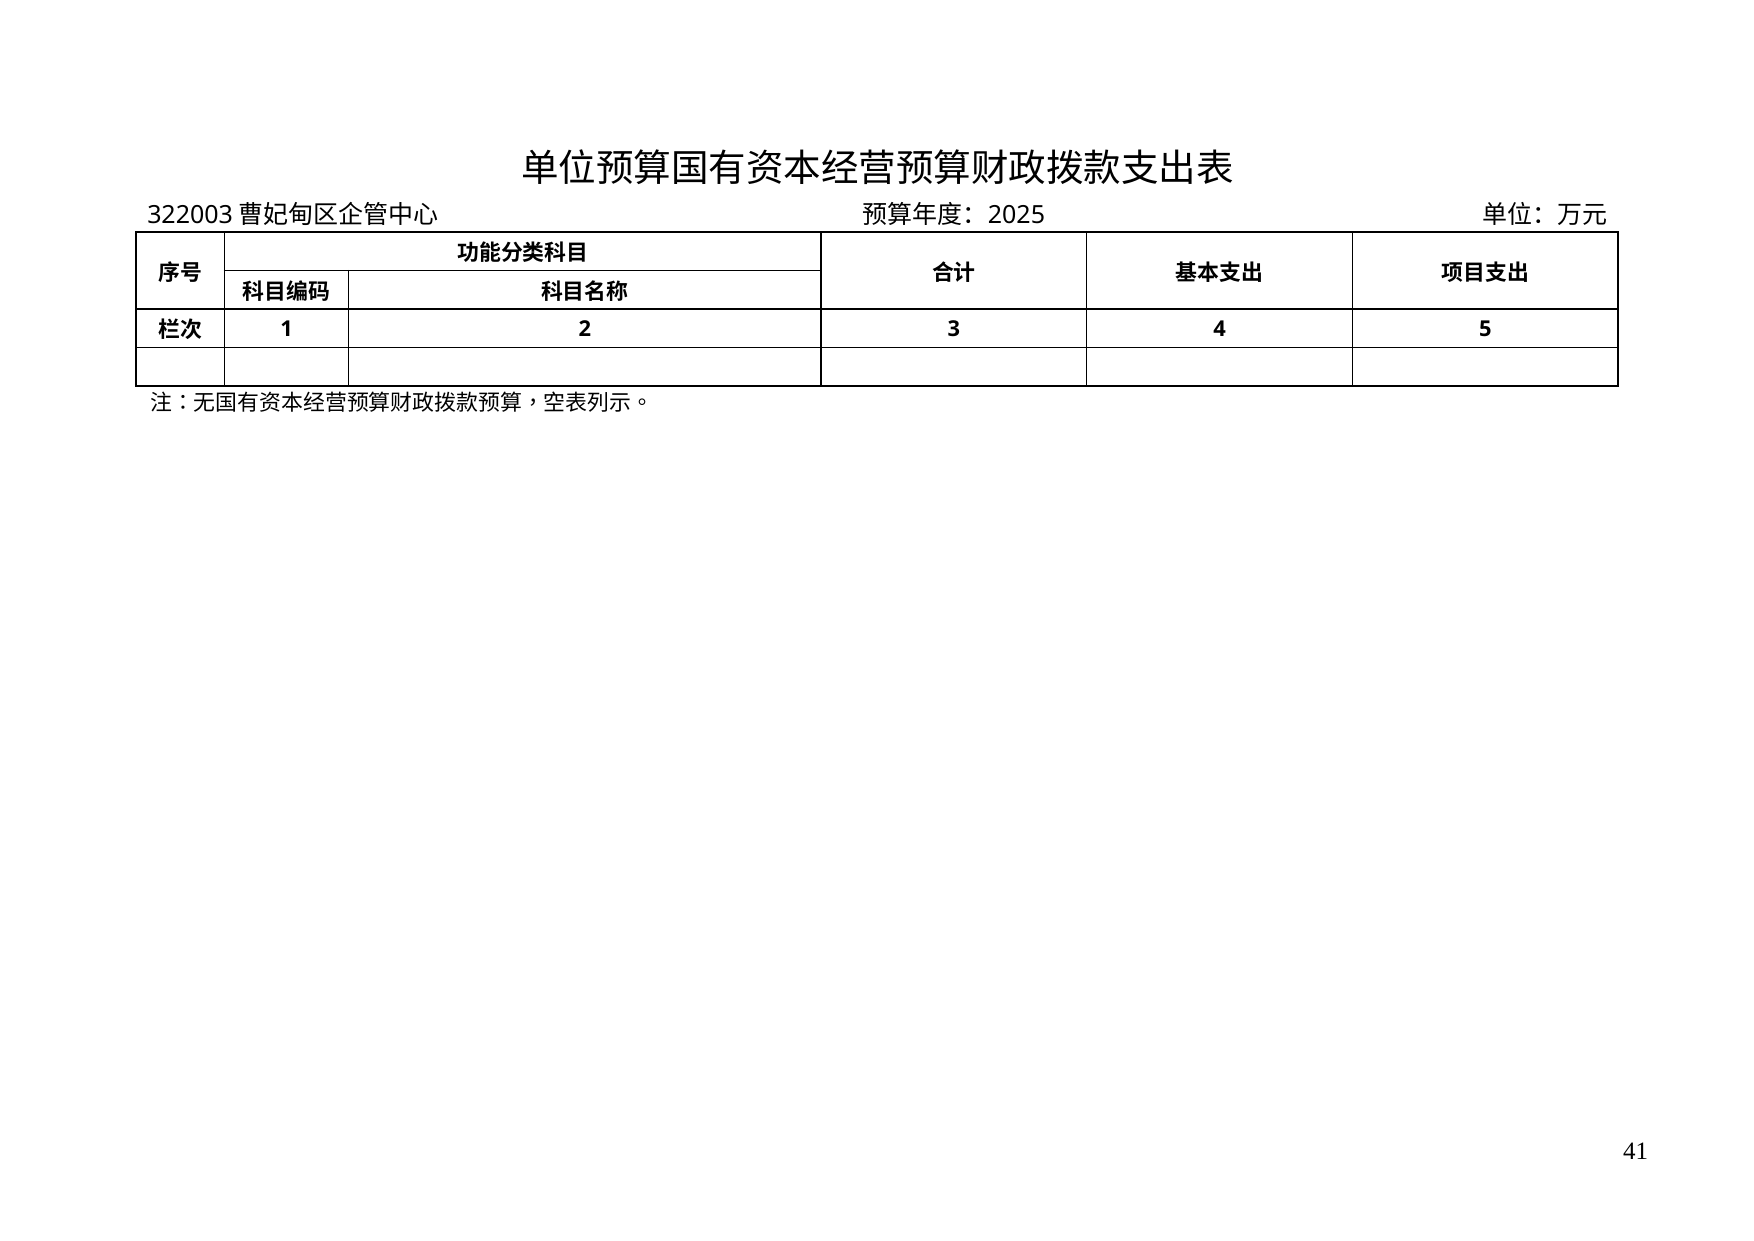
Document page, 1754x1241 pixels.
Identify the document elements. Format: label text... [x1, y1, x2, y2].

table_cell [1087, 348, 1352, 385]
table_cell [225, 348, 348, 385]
text 注：无国有资本经营预算财政拨款预算，空表列示。 [106, 387, 1648, 416]
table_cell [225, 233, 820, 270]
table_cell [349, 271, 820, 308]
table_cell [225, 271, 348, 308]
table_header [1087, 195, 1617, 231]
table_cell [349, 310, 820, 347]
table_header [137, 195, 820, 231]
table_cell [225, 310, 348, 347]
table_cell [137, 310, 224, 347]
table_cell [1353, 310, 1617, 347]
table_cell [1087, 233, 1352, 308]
text 单位预算国有资本经营预算财政拨款支出表 [106, 142, 1648, 193]
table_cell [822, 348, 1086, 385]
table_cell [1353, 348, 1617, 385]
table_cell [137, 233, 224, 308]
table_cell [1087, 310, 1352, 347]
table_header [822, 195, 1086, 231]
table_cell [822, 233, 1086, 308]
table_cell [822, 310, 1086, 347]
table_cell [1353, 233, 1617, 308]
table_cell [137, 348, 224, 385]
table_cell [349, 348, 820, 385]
